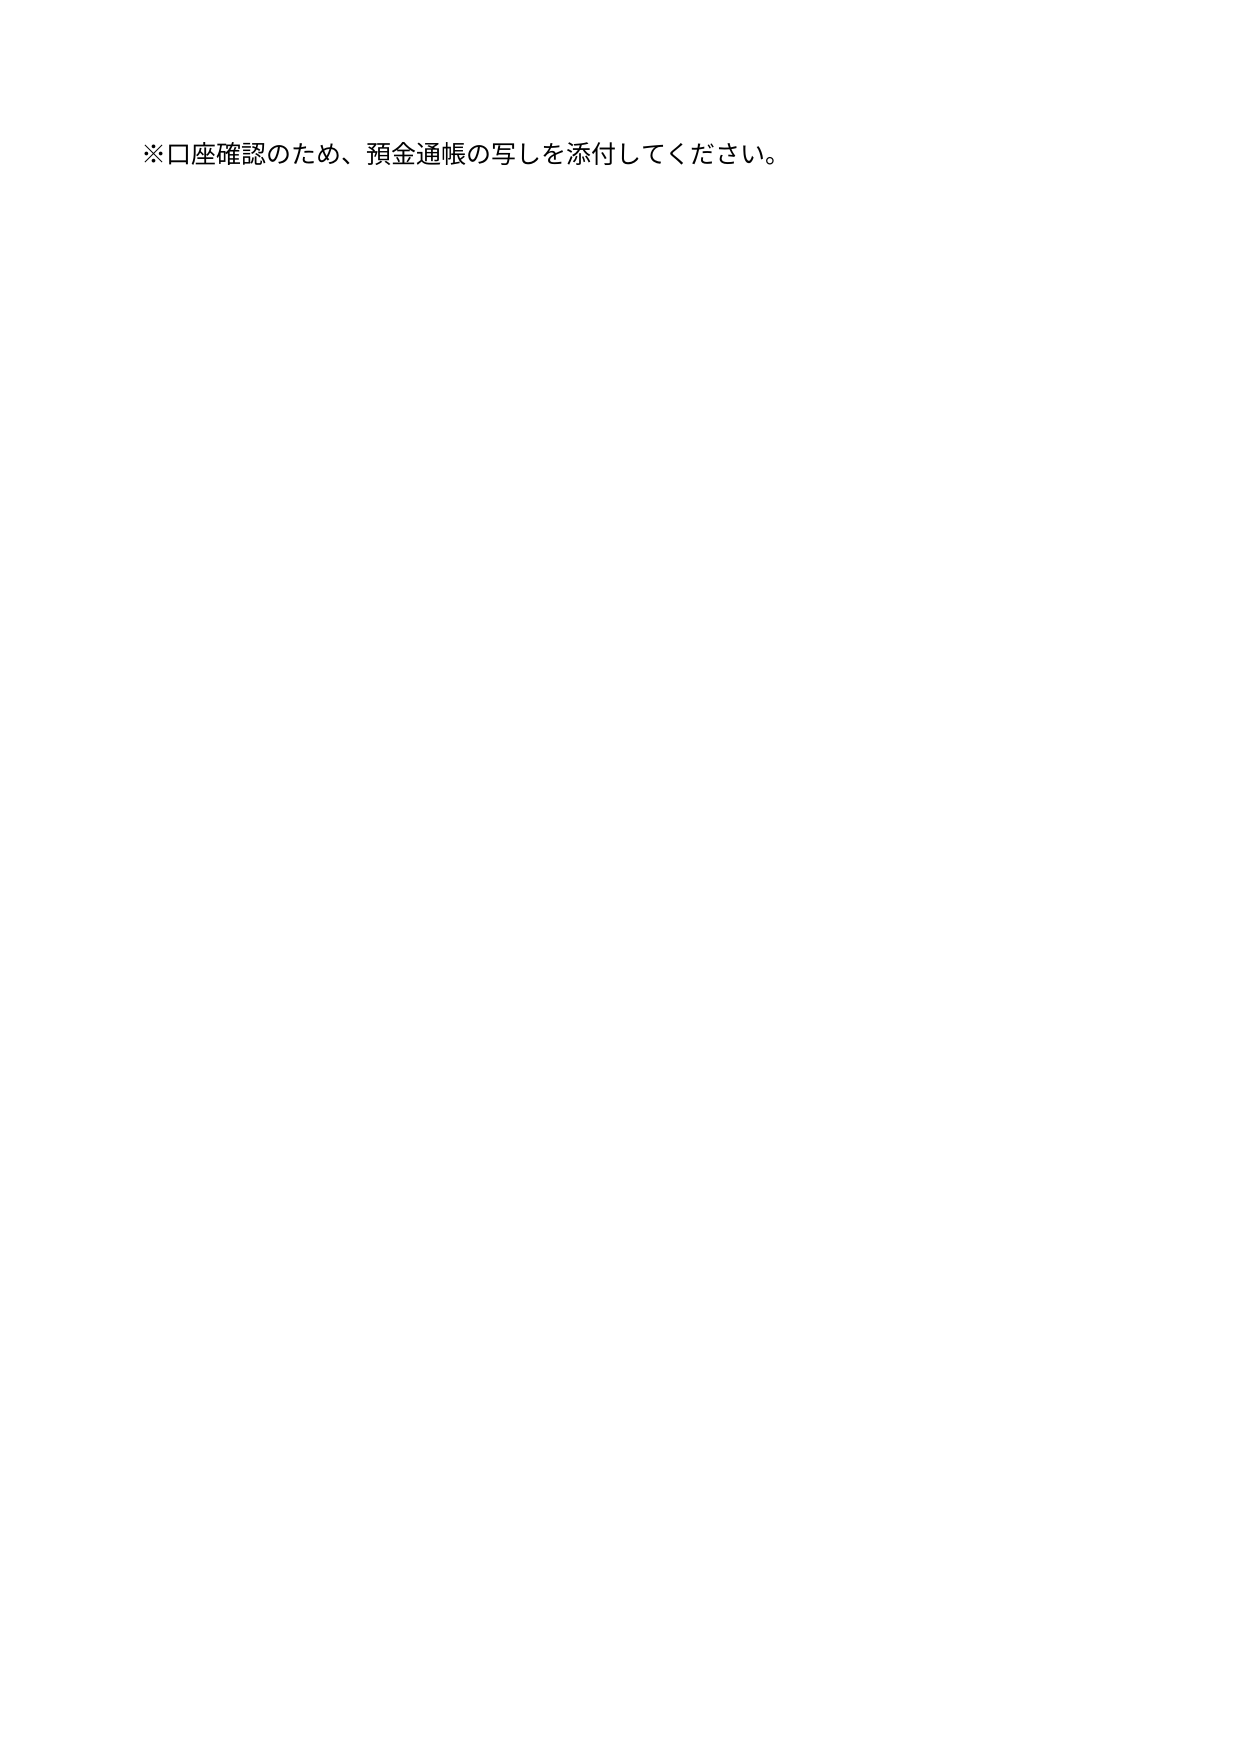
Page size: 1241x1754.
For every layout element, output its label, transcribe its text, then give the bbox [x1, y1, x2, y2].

text ※口座確認のため、預金通帳の写しを添付してください。 [112, 134, 1128, 172]
